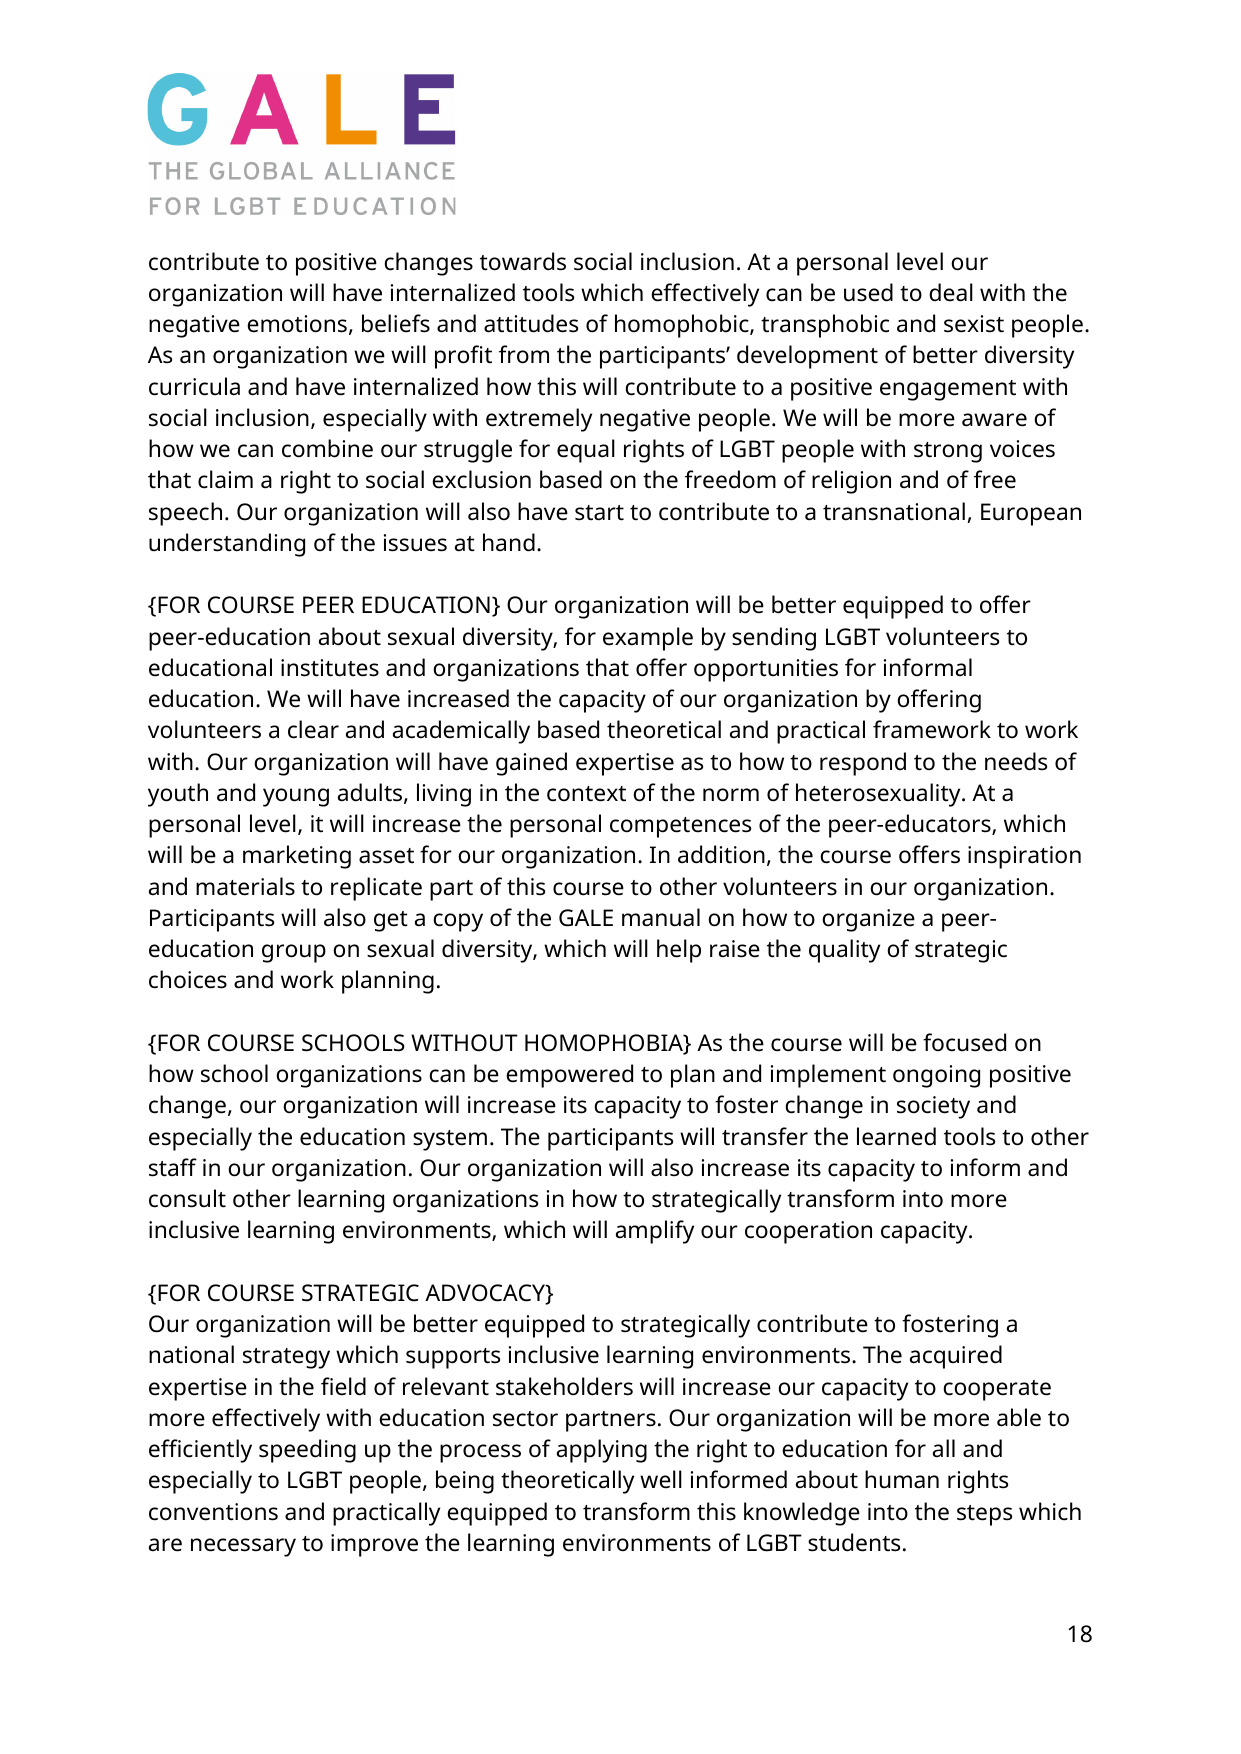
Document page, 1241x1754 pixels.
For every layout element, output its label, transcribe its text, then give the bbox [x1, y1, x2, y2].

text {FOR COURSE PEER EDUCATION} Our organization will be better equipped to offer peer-education about sexual diversity, for example by sending LGBT volunteers to educational institutes and organizations that offer opportunities for informal education. We will have increased the capacity of our organization by offering volunteers a clear and academically based theoretical and practical framework to work with. Our organization will have gained expertise as to how to respond to the needs of youth and young adults, living in the context of the norm of heterosexuality. At a personal level, it will increase the personal competences of the peer-educators, which will be a marketing asset for our organization. In addition, the course offers inspiration and materials to replicate part of this course to other volunteers in our organization. Participants will also get a copy of the GALE manual on how to organize a peer-education group on sexual diversity, which will help raise the quality of strategic choices and work planning. [148, 589, 1093, 996]
text Our organization will be better equipped to strategically contribute to fostering a national strategy which supports inclusive learning environments. The acquired expertise in the field of relevant stakeholders will increase our capacity to cooperate more effectively with education sector partners. Our organization will be more able to efficiently speeding up the process of applying the right to education for all and especially to LGBT people, being theoretically well informed about human rights conventions and practically equipped to transform this knowledge into the steps which are necessary to improve the learning environments of LGBT students. [148, 1308, 1093, 1558]
text {FOR COURSE SCHOOLS WITHOUT HOMOPHOBIA} As the course will be focused on how school organizations can be empowered to plan and implement ongoing positive change, our organization will increase its capacity to foster change in society and especially the education system. The participants will transfer the learned tools to other staff in our organization. Our organization will also increase its capacity to inform and consult other learning organizations in how to strategically transform into more inclusive learning environments, which will amplify our cooperation capacity. [148, 1027, 1093, 1246]
text {FOR COURSE STRATEGIC ADVOCACY} [148, 1277, 1093, 1308]
picture [147, 73, 456, 215]
